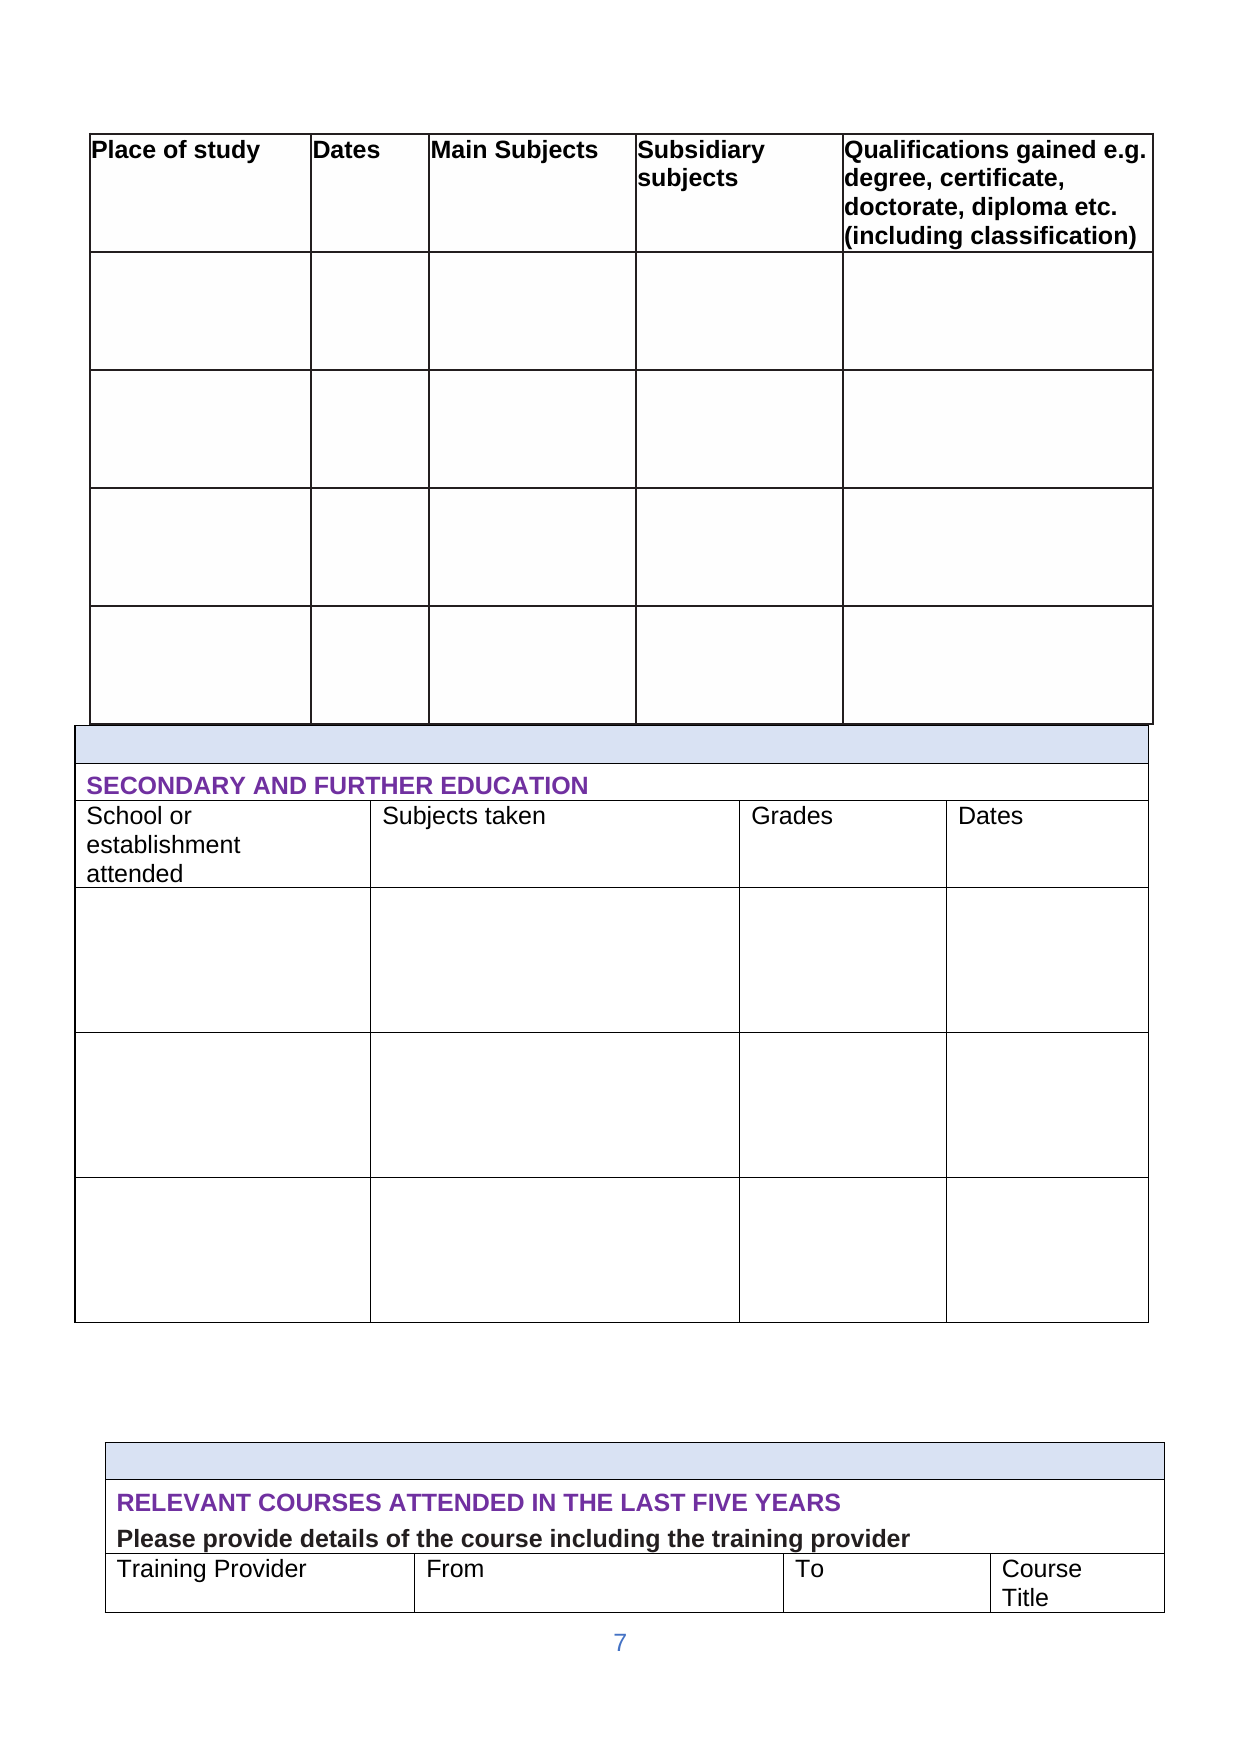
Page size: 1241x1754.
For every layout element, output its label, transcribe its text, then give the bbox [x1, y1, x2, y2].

table_cell [637, 253, 842, 369]
table_cell [91, 607, 310, 723]
table_cell [371, 1033, 739, 1177]
table_header Qualifications gained e.g. degree, certificate, doctorate, diploma etc. (including classification) [844, 135, 1152, 251]
table_cell [740, 1033, 946, 1177]
table_cell [312, 253, 428, 369]
table_cell [637, 607, 842, 723]
table_cell Subjects taken [371, 801, 739, 887]
table_header Place of study [91, 135, 310, 251]
table_cell Training Provider [106, 1554, 414, 1612]
table_cell SECONDARY AND FURTHER EDUCATION [76, 764, 1148, 800]
table_header [76, 726, 1148, 763]
table_cell [76, 1178, 370, 1322]
table_cell [740, 888, 946, 1032]
table_cell [430, 371, 635, 487]
table_header Subsidiary subjects [637, 135, 842, 251]
table_header Main Subjects [430, 135, 635, 251]
table_cell [371, 1178, 739, 1322]
table_cell [371, 888, 739, 1032]
table_cell [844, 371, 1152, 487]
table_header Dates [312, 135, 428, 251]
table_cell [312, 607, 428, 723]
table_cell [430, 489, 635, 605]
table_cell [740, 1178, 946, 1322]
table_cell [844, 607, 1152, 723]
table_cell [947, 888, 1148, 1032]
table_cell RELEVANT COURSES ATTENDED IN THE LAST FIVE YEARS Please provide details of the course including the training provider [106, 1480, 1164, 1553]
table_cell Grades [740, 801, 946, 887]
table_cell To [784, 1554, 990, 1612]
table_cell School or establishment attended [76, 801, 370, 887]
table_cell [844, 253, 1152, 369]
table_header [106, 1443, 1164, 1479]
table_cell [76, 888, 370, 1032]
table_cell [430, 253, 635, 369]
table_cell [430, 607, 635, 723]
table_cell Dates [947, 801, 1148, 887]
table_cell [637, 371, 842, 487]
table_cell [91, 489, 310, 605]
table_cell [947, 1178, 1148, 1322]
table_cell [844, 489, 1152, 605]
table_cell [76, 1033, 370, 1177]
table_cell From [415, 1554, 783, 1612]
table_cell [947, 1033, 1148, 1177]
table_cell [91, 253, 310, 369]
table_cell [637, 489, 842, 605]
table_cell [312, 489, 428, 605]
table_cell [312, 371, 428, 487]
table_cell [91, 371, 310, 487]
table_cell Course Title [991, 1554, 1164, 1612]
